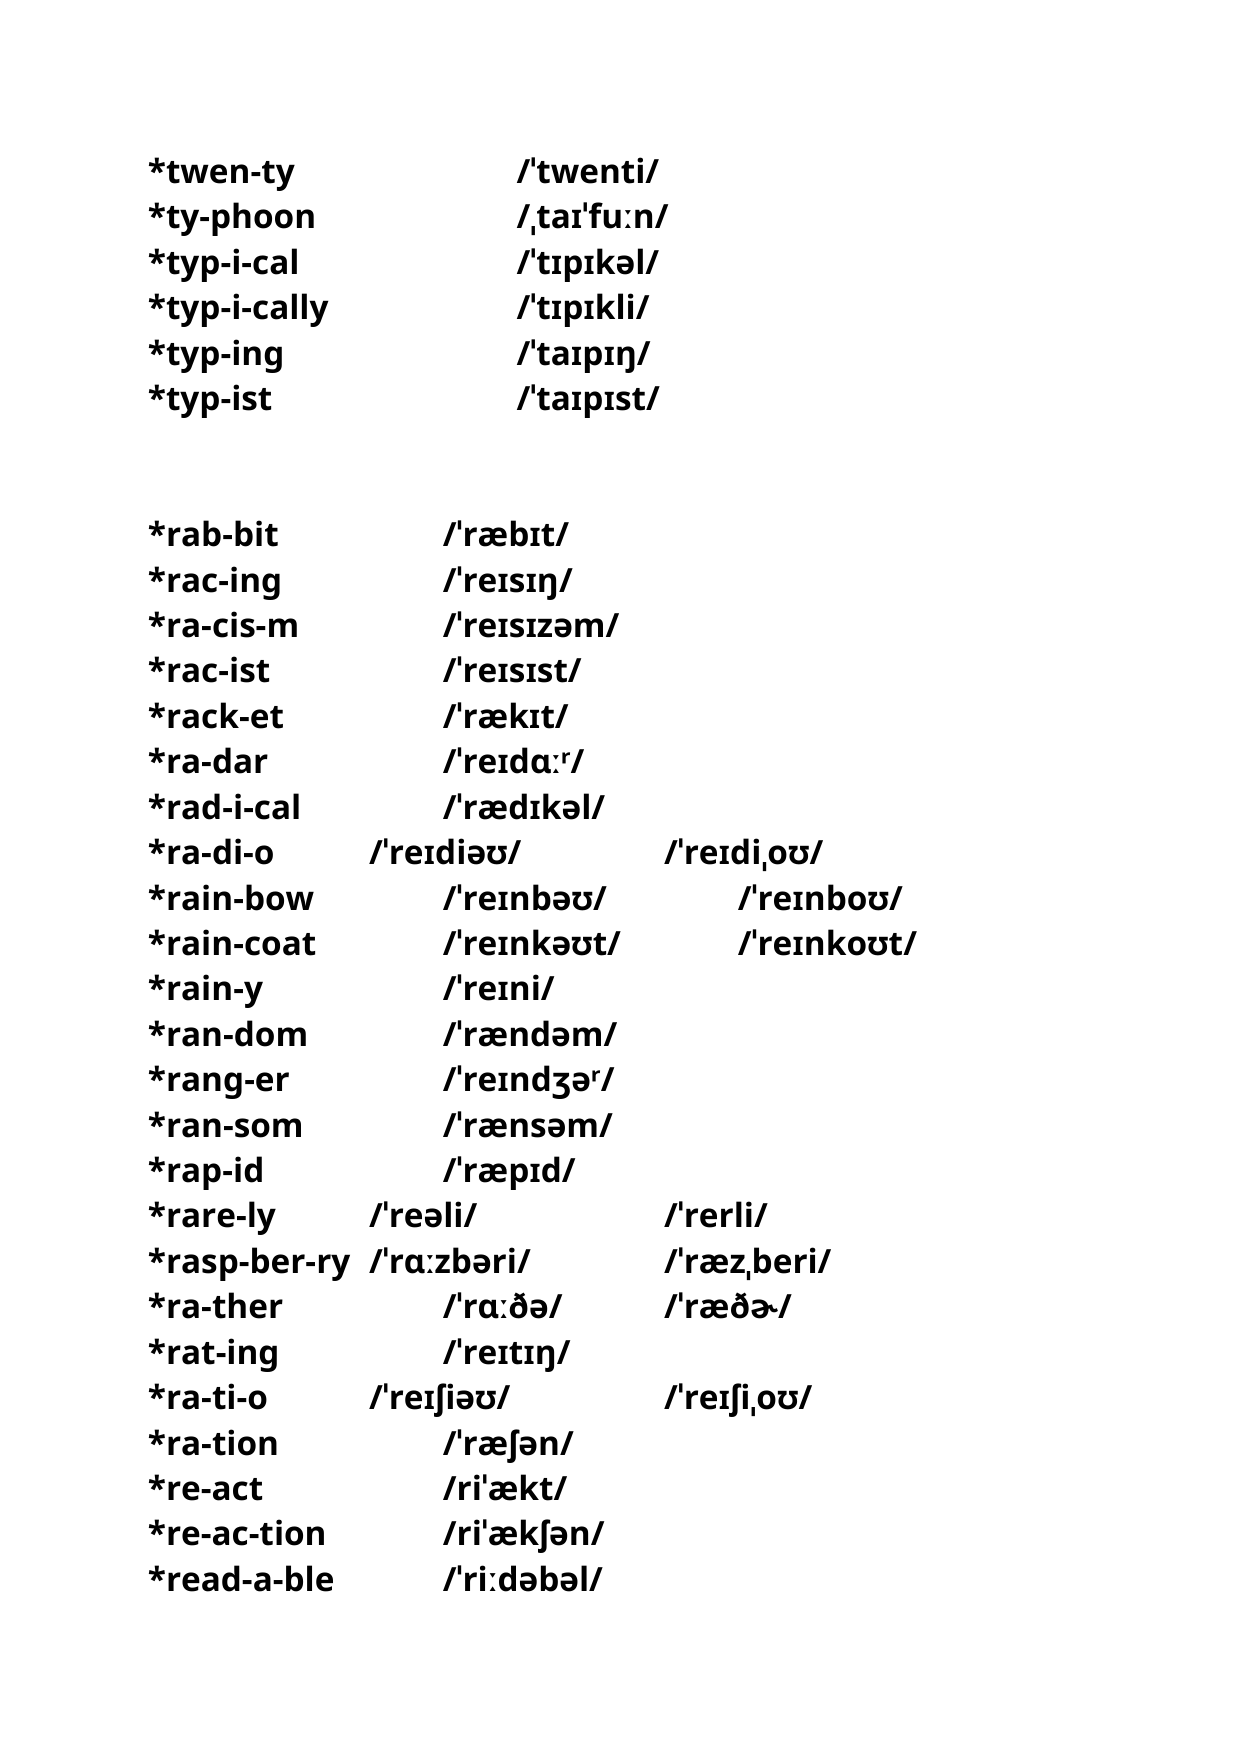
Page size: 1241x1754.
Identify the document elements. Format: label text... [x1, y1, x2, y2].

text *typ-ing /ˈtaɪpɪŋ/ [148, 329, 1093, 375]
text *rare-ly /ˈreəli/ /ˈrerli/ [148, 1192, 1093, 1238]
text *read-a-ble /ˈriːdəbəl/ [148, 1556, 1093, 1601]
text *rac-ist /ˈreɪsɪst/ [148, 647, 1093, 693]
text *typ-i-cally /ˈtɪpɪkli/ [148, 284, 1093, 329]
text *rang-er /ˈreɪndʒəʳ/ [148, 1056, 1093, 1101]
text *ran-dom /ˈrændəm/ [148, 1011, 1093, 1056]
text *re-ac-tion /riˈækʃən/ [148, 1510, 1093, 1556]
text *rain-bow /ˈreɪnbəʊ/ /ˈreɪnboʊ/ [148, 874, 1093, 920]
text *rain-coat /ˈreɪnkəʊt/ /ˈreɪnkoʊt/ [148, 920, 1093, 965]
text *re-act /riˈækt/ [148, 1465, 1093, 1510]
text *ra-tion /ˈræʃən/ [148, 1419, 1093, 1465]
text *ra-dar /ˈreɪdɑːʳ/ [148, 738, 1093, 783]
text *rat-ing /ˈreɪtɪŋ/ [148, 1328, 1093, 1374]
text *rab-bit /ˈræbɪt/ [148, 511, 1093, 556]
text *ran-som /ˈrænsəm/ [148, 1101, 1093, 1147]
text *rain-y /ˈreɪni/ [148, 965, 1093, 1011]
text *typ-ist /ˈtaɪpɪst/ [148, 375, 1093, 420]
text *rap-id /ˈræpɪd/ [148, 1147, 1093, 1192]
text *ra-ti-o /ˈreɪʃiəʊ/ /ˈreɪʃiˌoʊ/ [148, 1374, 1093, 1419]
text *ra-di-o /ˈreɪdiəʊ/ /ˈreɪdiˌoʊ/ [148, 829, 1093, 874]
text *ra-cis-m /ˈreɪsɪzəm/ [148, 602, 1093, 647]
text *rad-i-cal /ˈrædɪkəl/ [148, 783, 1093, 829]
text *rack-et /ˈrækɪt/ [148, 693, 1093, 738]
text *typ-i-cal /ˈtɪpɪkəl/ [148, 238, 1093, 284]
text *twen-ty /ˈtwenti/ [148, 148, 1093, 193]
text *rasp-ber-ry /ˈrɑːzbəri/ /ˈræzˌberi/ [148, 1238, 1093, 1283]
text *ty-phoon /ˌtaɪˈfuːn/ [148, 193, 1093, 238]
text *rac-ing /ˈreɪsɪŋ/ [148, 556, 1093, 602]
text *ra-ther /ˈrɑːðə/ /ˈræðɚ/ [148, 1283, 1093, 1328]
